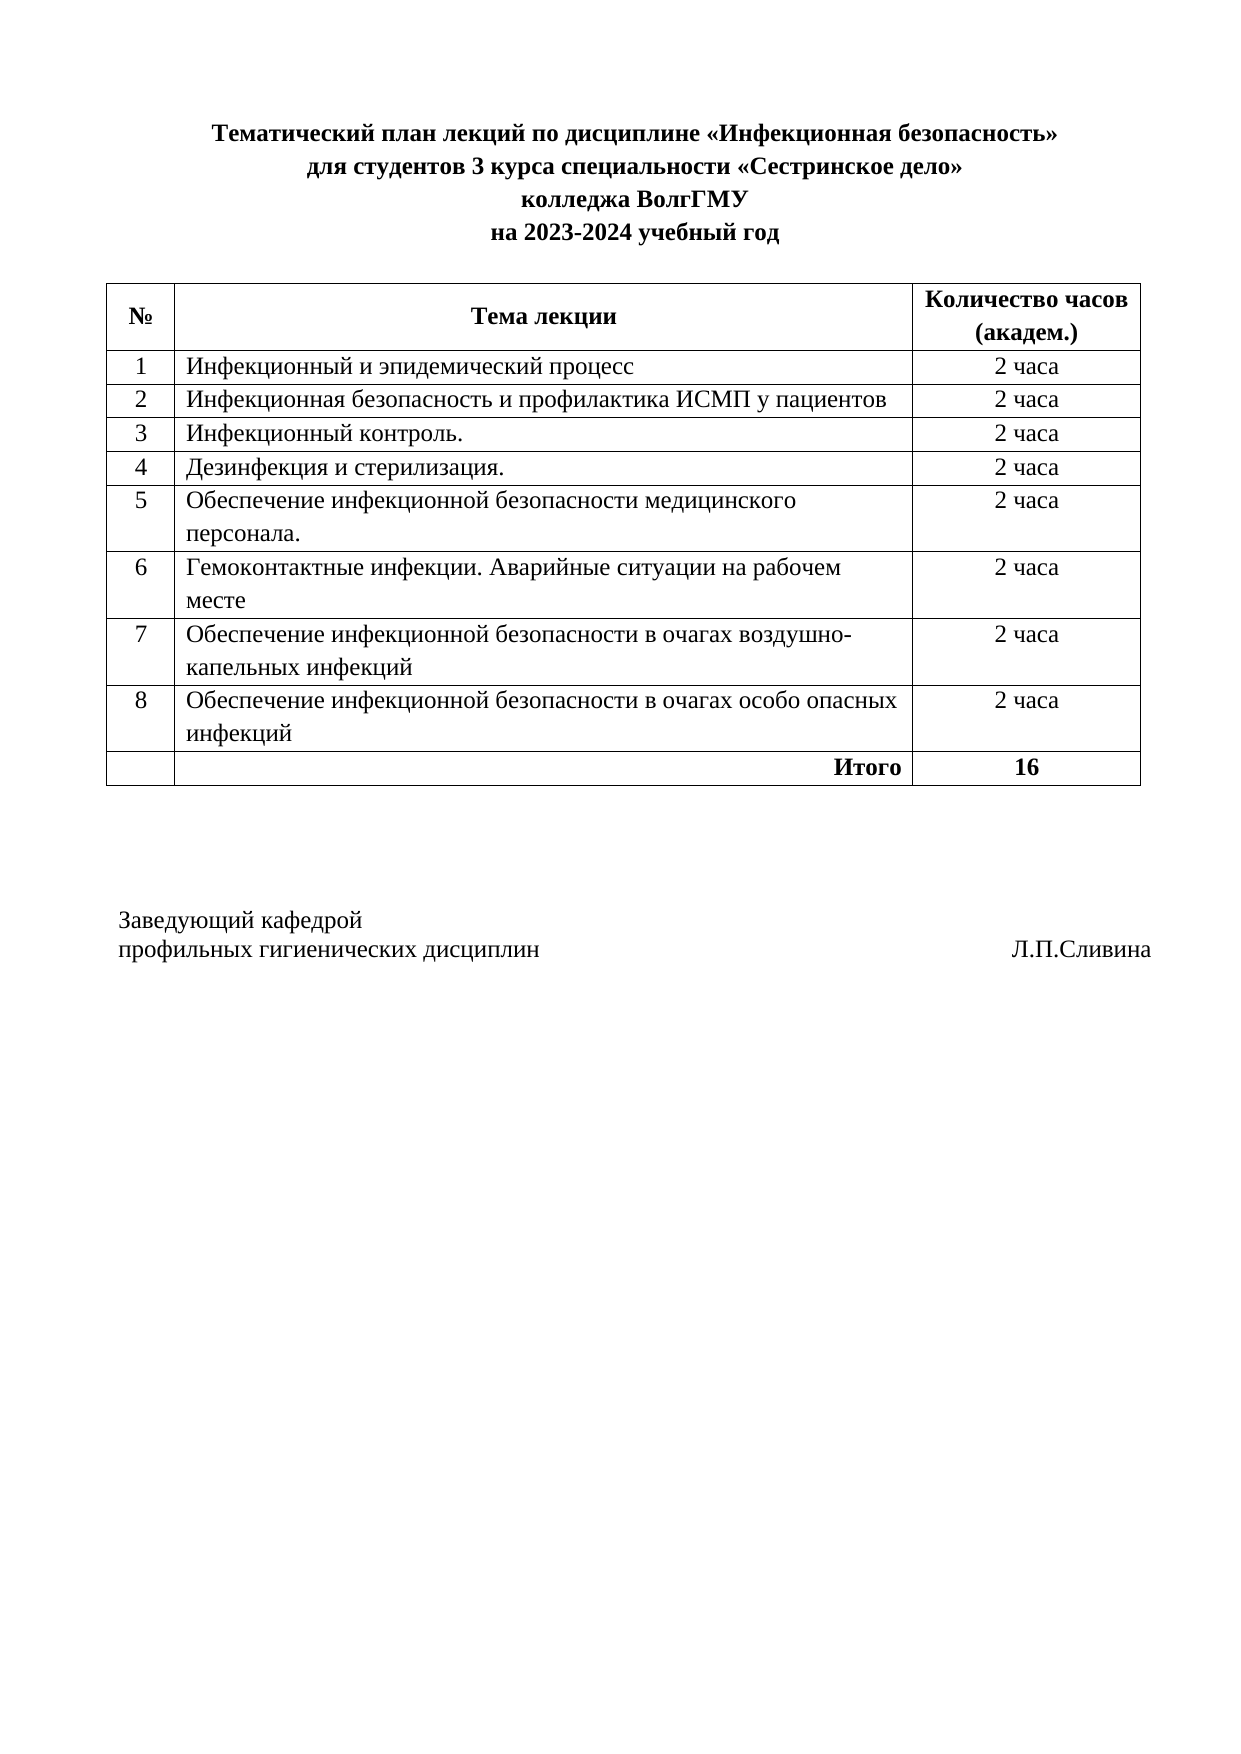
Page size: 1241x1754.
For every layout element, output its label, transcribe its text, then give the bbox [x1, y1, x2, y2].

text Заведующий кафедрой [118, 906, 1152, 934]
table_cell Инфекционный и эпидемический процесс [175, 351, 912, 383]
text колледжа ВолгГМУ [118, 184, 1152, 213]
table_cell 2 часа [913, 452, 1140, 484]
table_cell 2 часа [913, 418, 1140, 451]
table_header № [107, 284, 174, 350]
table_cell [107, 752, 174, 785]
table_cell Обеспечение инфекционной безопасности в очагах воздушно-капельных инфекций [175, 619, 912, 684]
table_cell 2 часа [913, 619, 1140, 684]
text на 2023-2024 учебный год [118, 217, 1152, 246]
table_cell 2 часа [913, 385, 1140, 417]
table_cell Инфекционная безопасность и профилактика ИСМП у пациентов [175, 385, 912, 417]
table_cell Итого [175, 752, 912, 785]
table_header Количество часов (академ.) [913, 284, 1140, 350]
table_cell 2 часа [913, 686, 1140, 751]
text профильных гигиенических дисциплин Л.П.Сливина [118, 934, 1152, 995]
text Тематический план лекций по дисциплине «Инфекционная безопасность» [118, 118, 1152, 147]
table_cell Дезинфекция и стерилизация. [175, 452, 912, 484]
table_cell 3 [107, 418, 174, 451]
table_cell 8 [107, 686, 174, 751]
table_cell 6 [107, 552, 174, 618]
table_cell 2 часа [913, 351, 1140, 383]
table_cell 7 [107, 619, 174, 684]
text для студентов 3 курса специальности «Сестринское дело» [118, 151, 1152, 180]
table_cell Инфекционный контроль. [175, 418, 912, 451]
table_cell Гемоконтактные инфекции. Аварийные ситуации на рабочем месте [175, 552, 912, 618]
table_cell 2 часа [913, 552, 1140, 618]
table_cell 1 [107, 351, 174, 383]
table_header Тема лекции [175, 284, 912, 350]
table_cell 4 [107, 452, 174, 484]
table_cell 2 [107, 385, 174, 417]
table_cell 16 [913, 752, 1140, 785]
table_cell 2 часа [913, 486, 1140, 551]
table_cell Обеспечение инфекционной безопасности в очагах особо опасных инфекций [175, 686, 912, 751]
table_cell 5 [107, 486, 174, 551]
table_cell Обеспечение инфекционной безопасности медицинского персонала. [175, 486, 912, 551]
